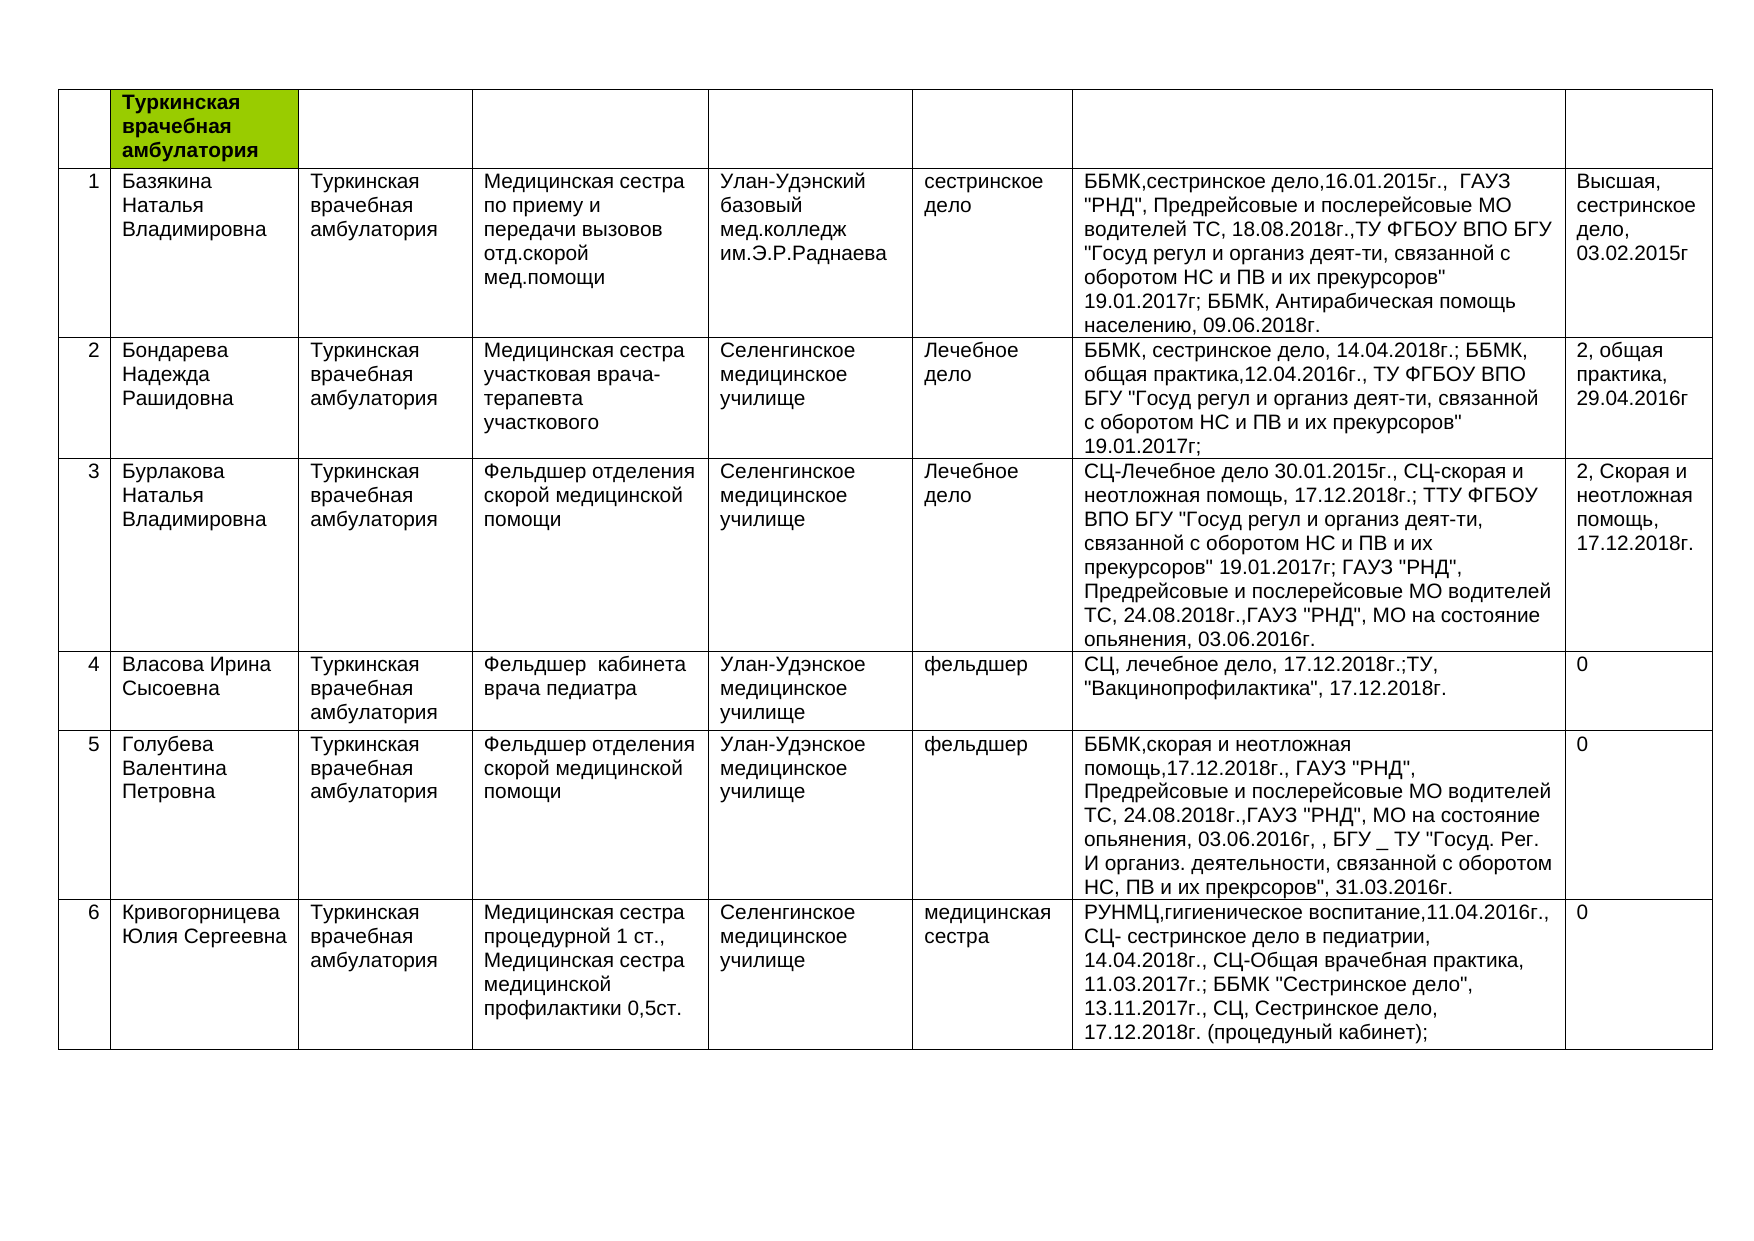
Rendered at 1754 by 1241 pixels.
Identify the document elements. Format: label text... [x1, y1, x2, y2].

table_cell Высшая, сестринское дело, 03.02.2015г [1566, 169, 1712, 337]
table_cell 6 [59, 900, 110, 1049]
table_cell 3 [59, 459, 110, 651]
table_cell Бондарева Надежда Рашидовна [111, 338, 298, 458]
table_cell фельдшер [913, 731, 1072, 899]
table_cell 5 [59, 731, 110, 899]
table_cell 2, общая практика, 29.04.2016г [1566, 338, 1712, 458]
table_cell Туркинская врачебная амбулатория [299, 459, 472, 651]
table_cell фельдшер [913, 652, 1072, 730]
table_cell сестринское дело [913, 169, 1072, 337]
table_cell 2, Скорая и неотложная помощь, 17.12.2018г. [1566, 459, 1712, 651]
table_cell Лечебное дело [913, 338, 1072, 458]
table_cell Фельдшер кабинета врача педиатра [473, 652, 708, 730]
table_cell Голубева Валентина Петровна [111, 731, 298, 899]
table_cell Туркинская врачебная амбулатория [299, 169, 472, 337]
table_cell ББМК, сестринское дело, 14.04.2018г.; ББМК, общая практика,12.04.2016г., ТУ ФГБОУ ВПО БГУ "Госуд регул и организ деят-ти, связанной с оборотом НС и ПВ и их прекурсоров" 19.01.2017г; [1073, 338, 1565, 458]
table_cell Фельдшер отделения скорой медицинской помощи [473, 731, 708, 899]
table_cell Селенгинское медицинское училище [709, 338, 912, 458]
table_cell 1 [59, 169, 110, 337]
table_cell [913, 90, 1072, 168]
table_cell СЦ, лечебное дело, 17.12.2018г.;ТУ, "Вакцинопрофилактика", 17.12.2018г. [1073, 652, 1565, 730]
table_cell Власова Ирина Сысоевна [111, 652, 298, 730]
table_cell Фельдшер отделения скорой медицинской помощи [473, 459, 708, 651]
table_cell [299, 90, 472, 168]
table_cell Туркинская врачебная амбулатория [299, 338, 472, 458]
table_cell ББМК,сестринское дело,16.01.2015г., ГАУЗ "РНД", Предрейсовые и послерейсовые МО водителей ТС, 18.08.2018г.,ТУ ФГБОУ ВПО БГУ "Госуд регул и организ деят-ти, связанной с оборотом НС и ПВ и их прекурсоров" 19.01.2017г; ББМК, Антирабическая помощь населению, 09.06.2018г. [1073, 169, 1565, 337]
table_cell Туркинская врачебная амбулатория [299, 652, 472, 730]
table_cell 2 [59, 338, 110, 458]
table_cell [59, 90, 110, 168]
table_cell медицинская сестра [913, 900, 1072, 1049]
table_cell Селенгинское медицинское училище [709, 459, 912, 651]
table_cell Селенгинское медицинское училище [709, 900, 912, 1049]
table_cell [709, 90, 912, 168]
table_cell Улан-Удэнское медицинское училище [709, 652, 912, 730]
table_cell 0 [1566, 900, 1712, 1049]
table_cell Кривогорницева Юлия Сергеевна [111, 900, 298, 1049]
table_cell Базякина Наталья Владимировна [111, 169, 298, 337]
table_cell [1073, 90, 1565, 168]
table_cell Улан-Удэнский базовый мед.колледж им.Э.Р.Раднаева [709, 169, 912, 337]
table_cell СЦ-Лечебное дело 30.01.2015г., СЦ-скорая и неотложная помощь, 17.12.2018г.; ТТУ ФГБОУ ВПО БГУ "Госуд регул и организ деят-ти, связанной с оборотом НС и ПВ и их прекурсоров" 19.01.2017г; ГАУЗ "РНД", Предрейсовые и послерейсовые МО водителей ТС, 24.08.2018г.,ГАУЗ "РНД", МО на состояние опьянения, 03.06.2016г. [1073, 459, 1565, 651]
table_cell Лечебное дело [913, 459, 1072, 651]
table_cell Улан-Удэнское медицинское училище [709, 731, 912, 899]
table_cell Медицинская сестра процедурной 1 ст., Медицинская сестра медицинской профилактики 0,5ст. [473, 900, 708, 1049]
table_cell Медицинская сестра по приему и передачи вызовов отд.скорой мед.помощи [473, 169, 708, 337]
table_cell [1566, 90, 1712, 168]
table_cell 4 [59, 652, 110, 730]
table_cell Бурлакова Наталья Владимировна [111, 459, 298, 651]
table_cell Туркинская врачебная амбулатория [111, 90, 298, 168]
table_cell 0 [1566, 652, 1712, 730]
table_cell ББМК,скорая и неотложная помощь,17.12.2018г., ГАУЗ "РНД", Предрейсовые и послерейсовые МО водителей ТС, 24.08.2018г.,ГАУЗ "РНД", МО на состояние опьянения, 03.06.2016г, , БГУ _ ТУ "Госуд. Рег. И организ. деятельности, связанной с оборотом НС, ПВ и их прекрсоров", 31.03.2016г. [1073, 731, 1565, 899]
table_cell РУНМЦ,гигиеническое воспитание,11.04.2016г., СЦ- сестринское дело в педиатрии, 14.04.2018г., СЦ-Общая врачебная практика, 11.03.2017г.; ББМК "Сестринское дело", 13.11.2017г., СЦ, Сестринское дело, 17.12.2018г. (процедуный кабинет); [1073, 900, 1565, 1049]
table_cell Медицинская сестра участковая врача-терапевта участкового [473, 338, 708, 458]
table_cell Туркинская врачебная амбулатория [299, 731, 472, 899]
table_cell [473, 90, 708, 168]
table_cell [299, 900, 472, 1049]
table_cell 0 [1566, 731, 1712, 899]
